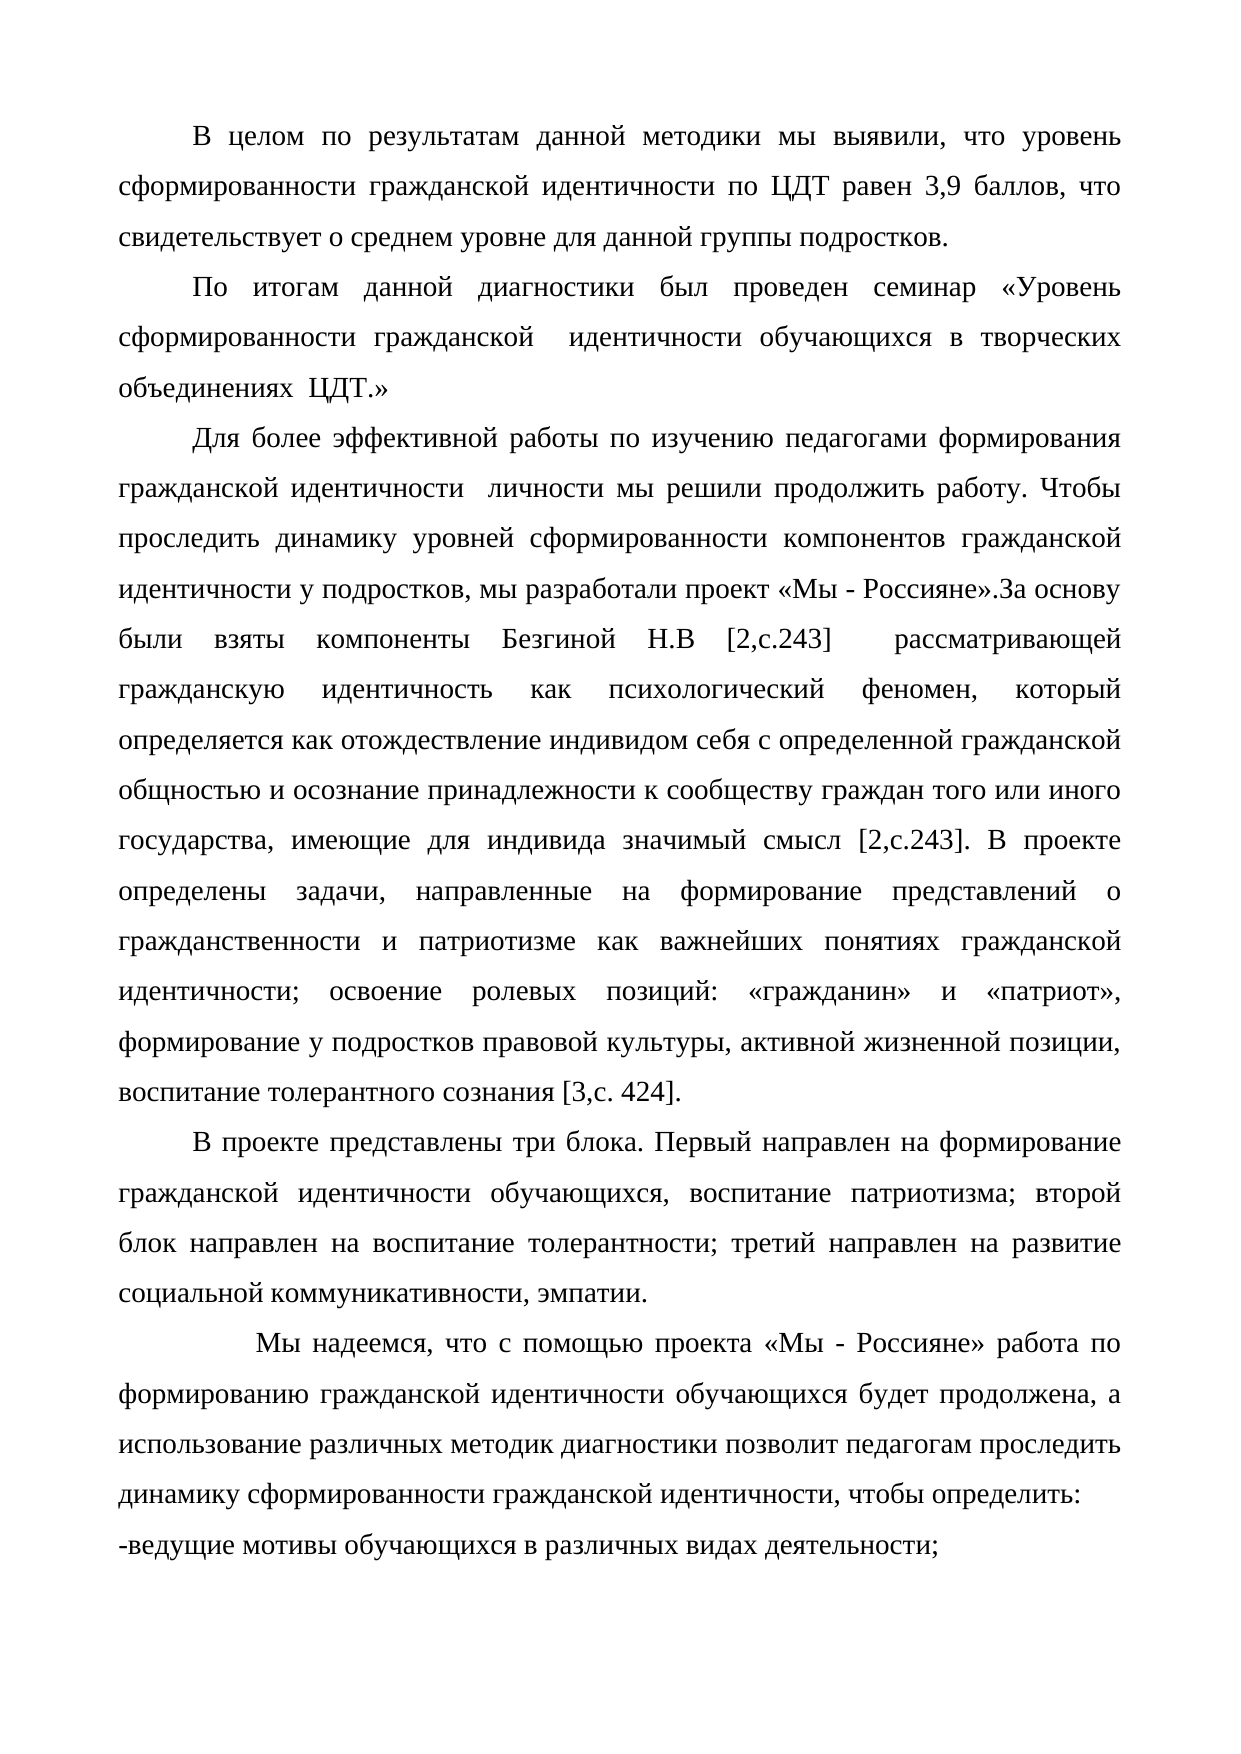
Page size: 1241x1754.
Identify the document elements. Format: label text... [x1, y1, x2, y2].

text В проекте представлены три блока. Первый направлен на формирование гражданской идентичности обучающихся, воспитание патриотизма; второй блок направлен на воспитание толерантности; третий направлен на развитие социальной коммуникативности, эмпатии. [118, 1124, 1122, 1309]
text По итогам данной диагностики был проведен семинар «Уровень сформированности гражданской идентичности обучающихся в творческих объединениях ЦДТ.» [118, 269, 1122, 403]
list -ведущие мотивы обучающихся в различных видах деятельности; [118, 1527, 1122, 1560]
text В целом по результатам данной методики мы выявили, что уровень сформированности гражданской идентичности по ЦДТ равен 3,9 баллов, что свидетельствует о среднем уровне для данной группы подростков. [118, 118, 1122, 252]
text Мы надеемся, что с помощью проекта «Мы - Россияне» работа по формированию гражданской идентичности обучающихся будет продолжена, а использование различных методик диагностики позволит педагогам проследить динамику сформированности гражданской идентичности, чтобы определить: [118, 1326, 1122, 1510]
text Для более эффективной работы по изучению педагогами формирования гражданской идентичности личности мы решили продолжить работу. Чтобы проследить динамику уровней сформированности компонентов гражданской идентичности у подростков, мы разработали проект «Мы - Россияне».За основу были взяты компоненты Безгиной Н.В [2,с.243] рассматривающей гражданскую идентичность как психологический феномен, который определяется как отождествление индивидом себя с определенной гражданской общностью и осознание принадлежности к сообществу граждан того или иного государства, имеющие для индивида значимый смысл [2,с.243]. В проекте определены задачи, направленные на формирование представлений о гражданственности и патриотизме как важнейших понятиях гражданской идентичности; освоение ролевых позиций: «гражданин» и «патриот», формирование у подростков правовой культуры, активной жизненной позиции, воспитание толерантного сознания [3,с. 424]. [118, 420, 1122, 1108]
